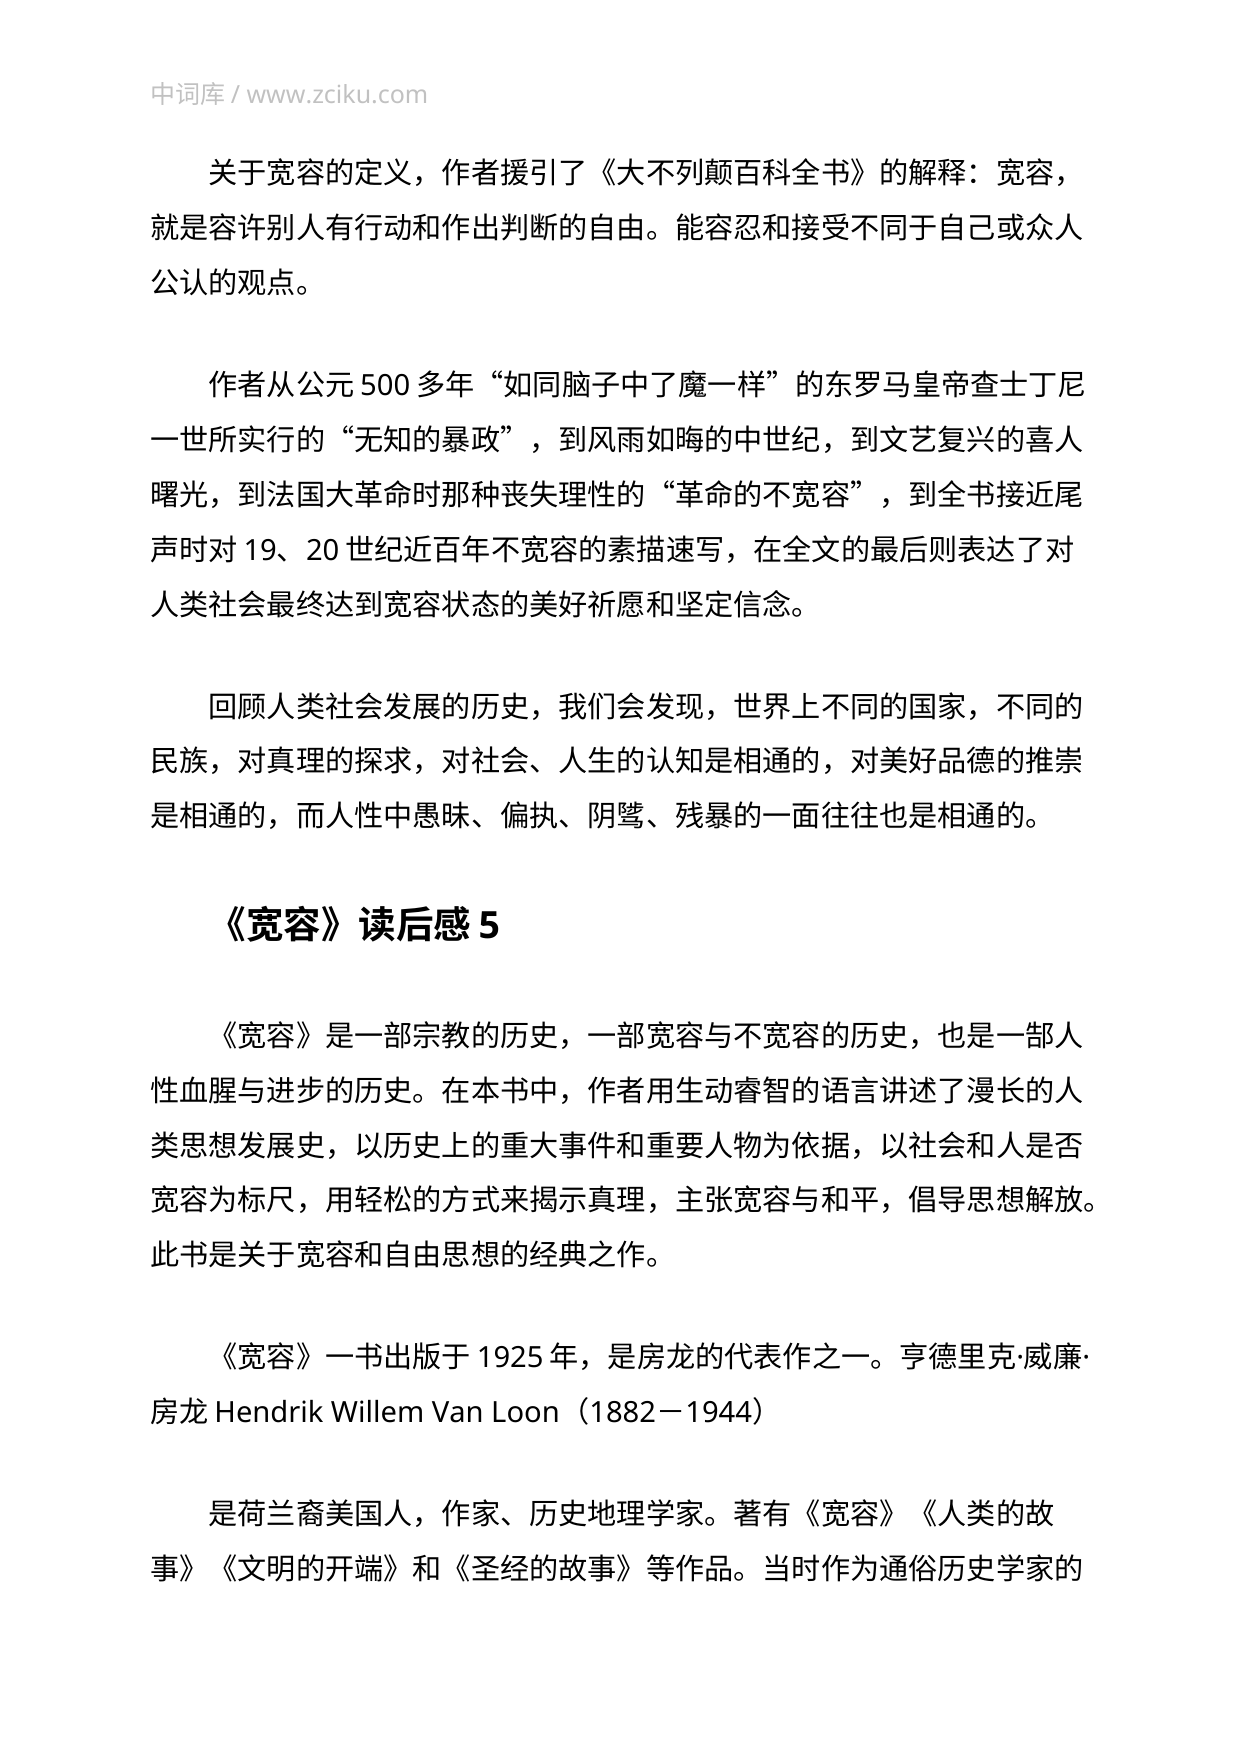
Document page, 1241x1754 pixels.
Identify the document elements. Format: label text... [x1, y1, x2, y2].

text 《宽容》一书出版于1925年，是房龙的代表作之一。亨德里克·威廉·房龙Hendrik Willem Van Loon（1882－1944） [150, 1334, 1090, 1431]
text 《宽容》是一部宗教的历史，一部宽容与不宽容的历史，也是一郜人性血腥与进步的历史。在本书中，作者用生动睿智的语言讲述了漫长的人类思想发展史，以历史上的重大事件和重要人物为依据，以社会和人是否宽容为标尺，用轻松的方式来揭示真理，主张宽容与和平，倡导思想解放。此书是关于宽容和自由思想的经典之作。 [150, 1012, 1090, 1274]
text 《宽容》读后感5 [150, 895, 1090, 949]
text 作者从公元500多年“如同脑子中了魔一样”的东罗马皇帝查士丁尼一世所实行的“无知的暴政”，到风雨如晦的中世纪，到文艺复兴的喜人曙光，到法国大革命时那种丧失理性的“革命的不宽容”，到全书接近尾声时对19、20世纪近百年不宽容的素描速写，在全文的最后则表达了对人类社会最终达到宽容状态的美好祈愿和坚定信念。 [150, 362, 1090, 624]
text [150, 1491, 1090, 1588]
text 关于宽容的定义，作者援引了《大不列颠百科全书》的解释：宽容，就是容许别人有行动和作出判断的自由。能容忍和接受不同于自己或众人公认的观点。 [150, 150, 1090, 302]
text 回顾人类社会发展的历史，我们会发现，世界上不同的国家，不同的民族，对真理的探求，对社会、人生的认知是相通的，对美好品德的推崇是相通的，而人性中愚昧、偏执、阴骘、残暴的一面往往也是相通的。 [150, 683, 1090, 835]
